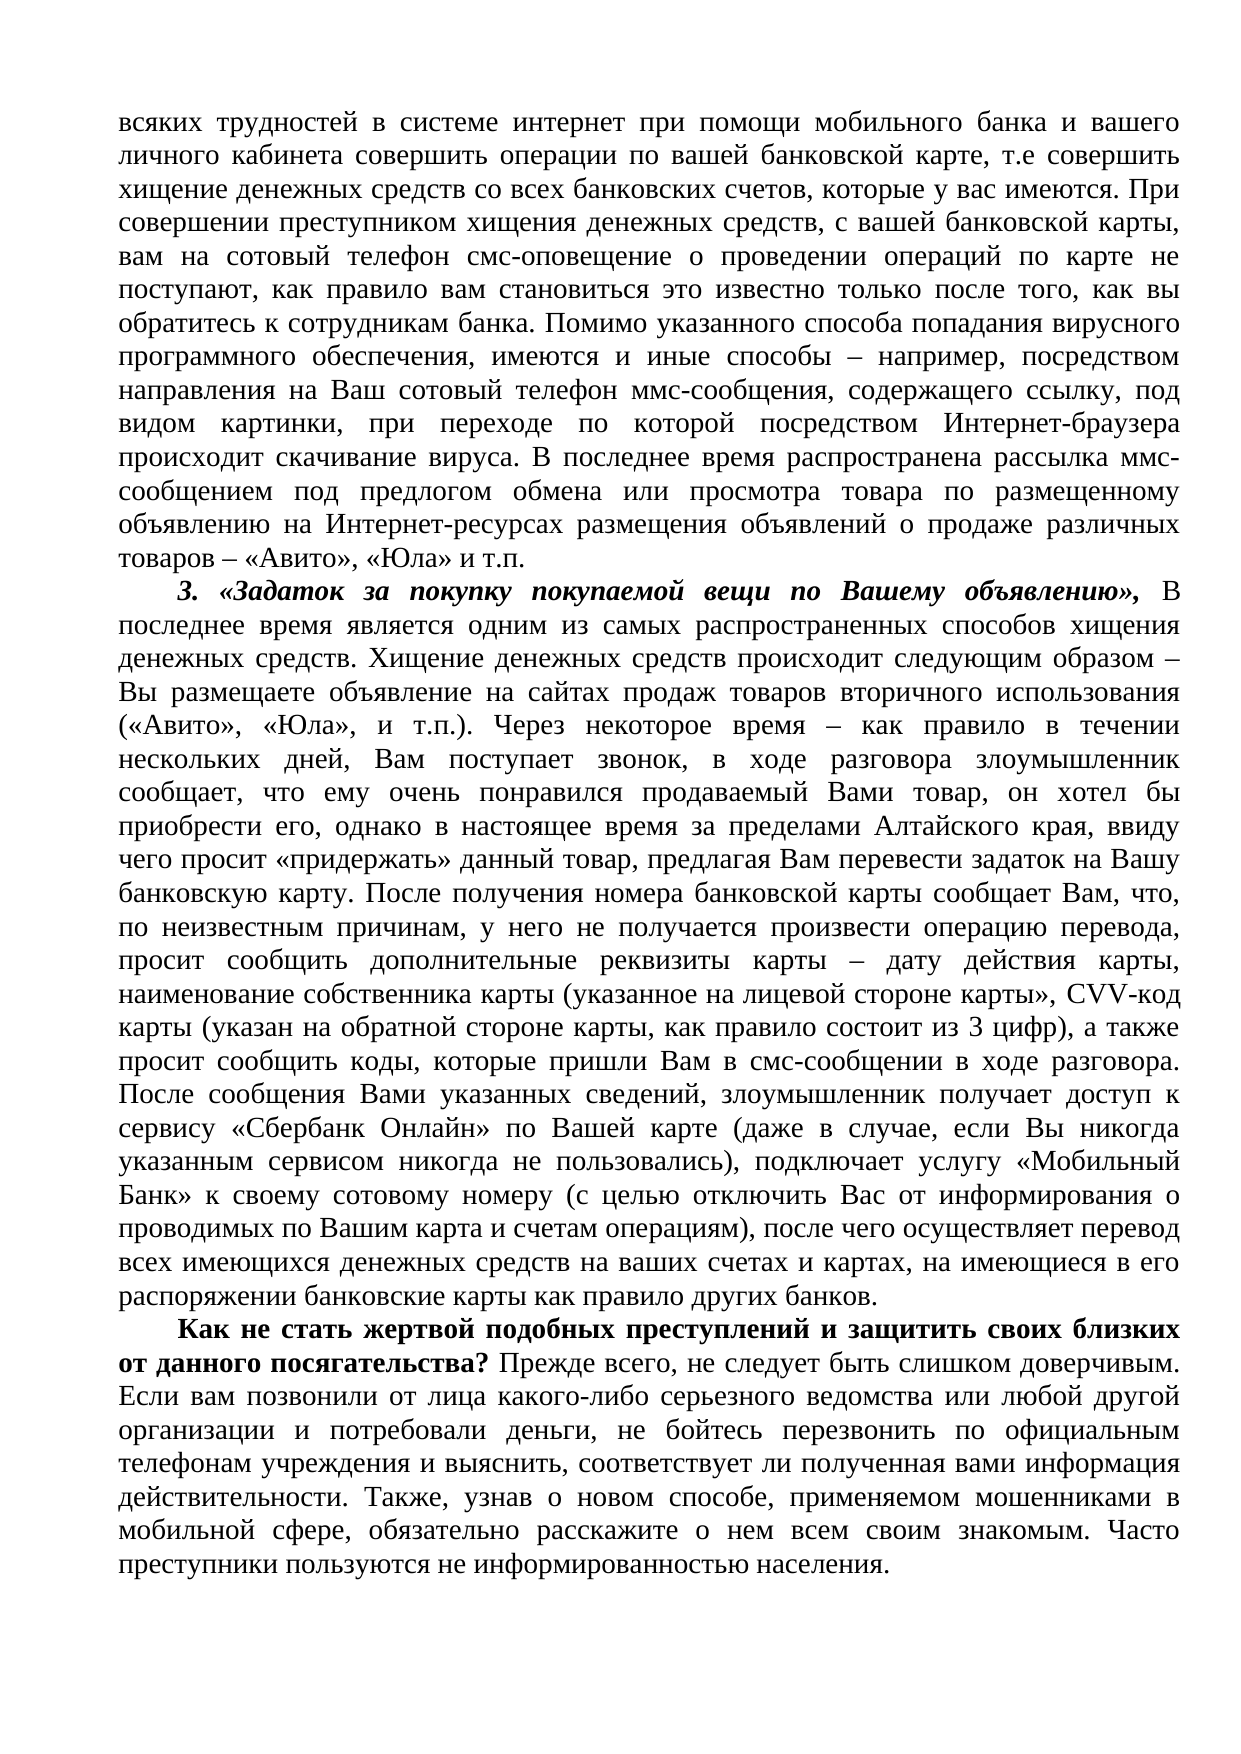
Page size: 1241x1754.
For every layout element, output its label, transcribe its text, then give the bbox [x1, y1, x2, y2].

text Как не стать жертвой подобных преступлений и защитить своих близких от данного посягательства? Прежде всего, не следует быть слишком доверчивым. Если вам позвонили от лица какого-либо серьезного ведомства или любой другой организации и потребовали деньги, не бойтесь перезвонить по официальным телефонам учреждения и выяснить, соответствует ли полученная вами информация действительности. Также, узнав о новом способе, применяемом мошенниками в мобильной сфере, обязательно расскажите о нем всем своим знакомым. Часто преступники пользуются не информированностью населения. [118, 1311, 1181, 1579]
text 3. «Задаток за покупку покупаемой вещи по Вашему объявлению», В последнее время является одним из самых распространенных способов хищения денежных средств. Хищение денежных средств происходит следующим образом – Вы размещаете объявление на сайтах продаж товаров вторичного использования («Авито», «Юла», и т.п.). Через некоторое время – как правило в течении нескольких дней, Вам поступает звонок, в ходе разговора злоумышленник сообщает, что ему очень понравился продаваемый Вами товар, он хотел бы приобрести его, однако в настоящее время за пределами Алтайского края, ввиду чего просит «придержать» данный товар, предлагая Вам перевести задаток на Вашу банковскую карту. После получения номера банковской карты сообщает Вам, что, по неизвестным причинам, у него не получается произвести операцию перевода, просит сообщить дополнительные реквизиты карты – дату действия карты, наименование собственника карты (указанное на лицевой стороне карты», CVV-код карты (указан на обратной стороне карты, как правило состоит из 3 цифр), а также просит сообщить коды, которые пришли Вам в смс-сообщении в ходе разговора. После сообщения Вами указанных сведений, злоумышленник получает доступ к сервису «Сбербанк Онлайн» по Вашей карте (даже в случае, если Вы никогда указанным сервисом никогда не пользовались), подключает услугу «Мобильный Банк» к своему сотовому номеру (с целью отключить Вас от информирования о проводимых по Вашим карта и счетам операциям), после чего осуществляет перевод всех имеющихся денежных средств на ваших счетах и картах, на имеющиеся в его распоряжении банковские карты как правило других банков. [118, 573, 1181, 1311]
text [118, 104, 1181, 573]
